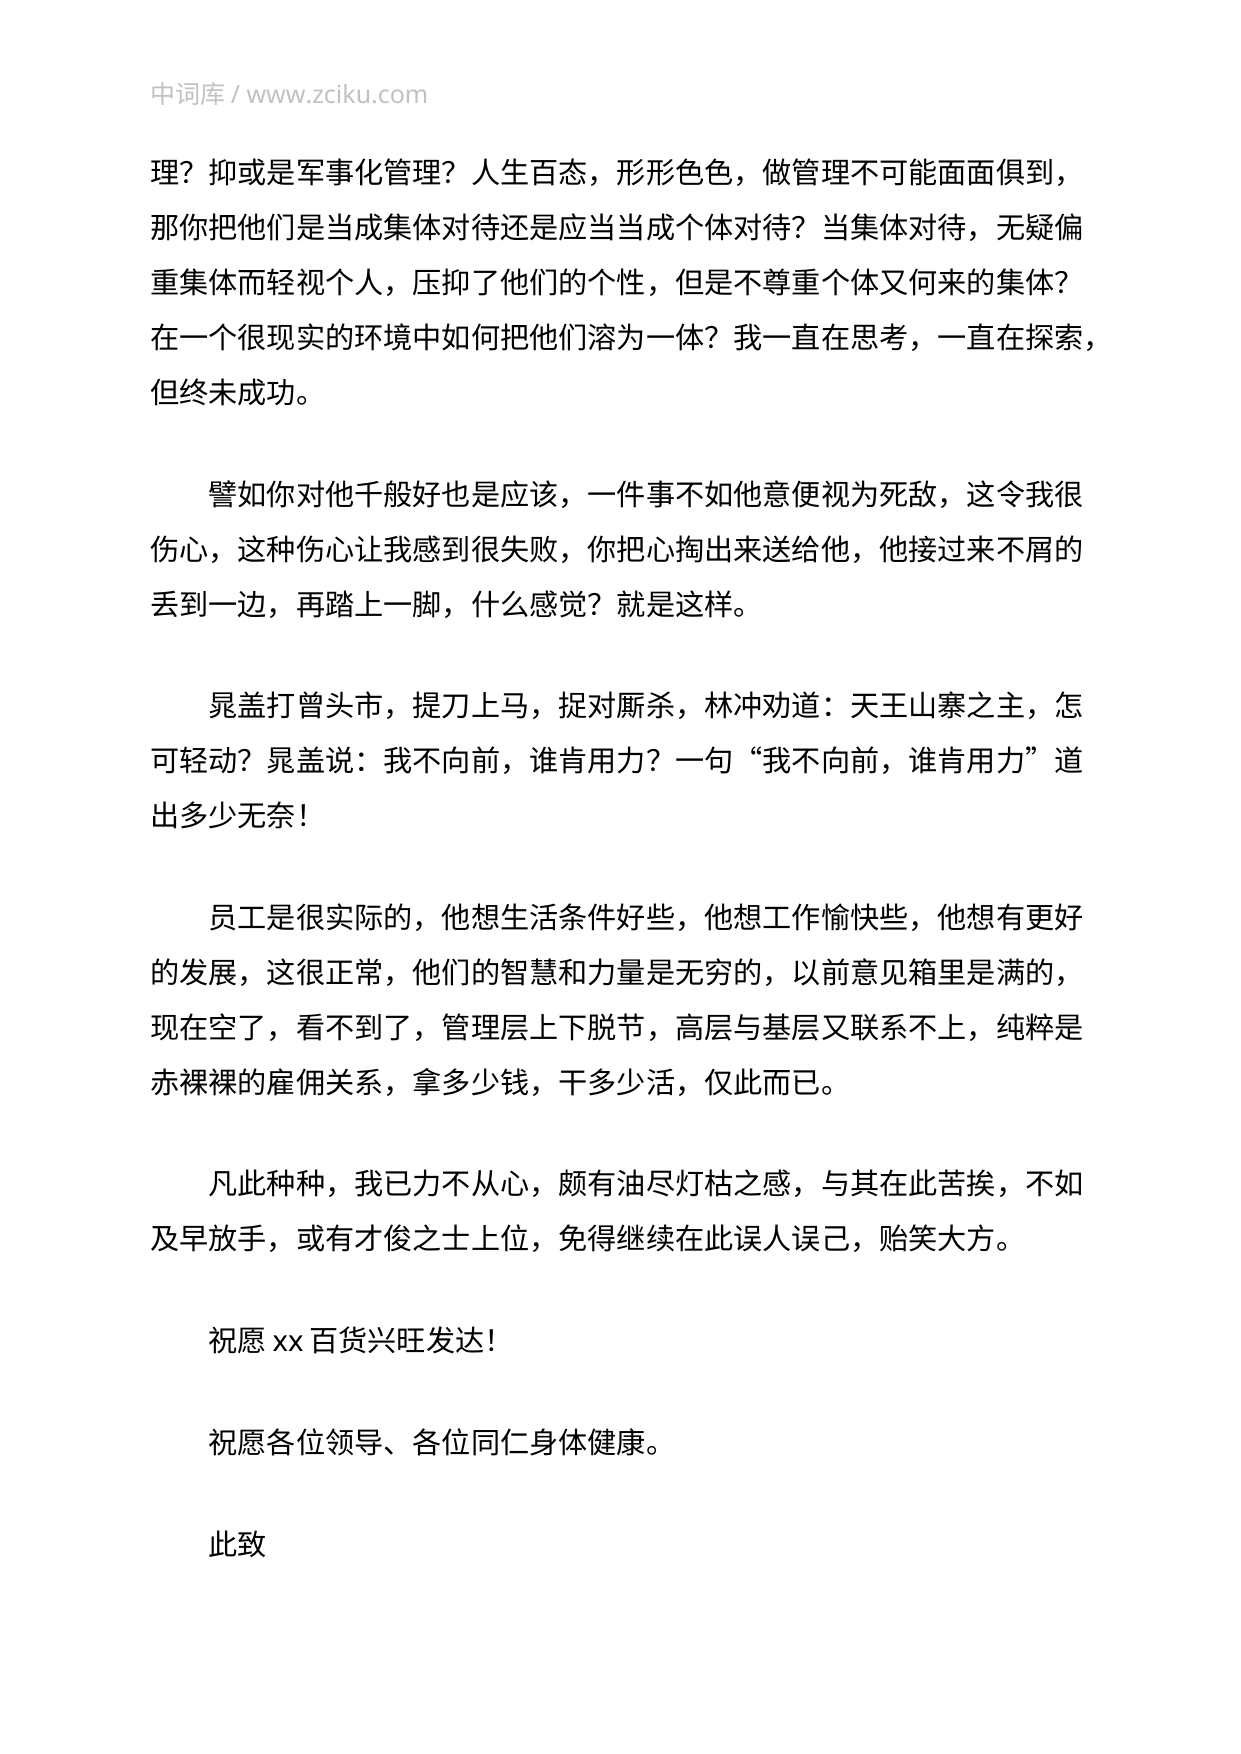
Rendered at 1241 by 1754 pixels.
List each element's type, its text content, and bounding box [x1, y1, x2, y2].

text 凡此种种，我已力不从心，颇有油尽灯枯之感，与其在此苦挨，不如及早放手，或有才俊之士上位，免得继续在此误人误己，贻笑大方。 [150, 1161, 1090, 1258]
text 员工是很实际的，他想生活条件好些，他想工作愉快些，他想有更好的发展，这很正常，他们的智慧和力量是无穷的，以前意见箱里是满的，现在空了，看不到了，管理层上下脱节，高层与基层又联系不上，纯粹是赤裸裸的雇佣关系，拿多少钱，干多少活，仅此而已。 [150, 894, 1090, 1101]
text 晁盖打曾头市，提刀上马，捉对厮杀，林冲劝道：天王山寨之主，怎可轻动？晁盖说：我不向前，谁肯用力？一句“我不向前，谁肯用力”道出多少无奈！ [150, 683, 1090, 835]
text 祝愿xx百货兴旺发达！ [150, 1318, 1090, 1360]
text 譬如你对他千般好也是应该，一件事不如他意便视为死敌，这令我很伤心，这种伤心让我感到很失败，你把心掏出来送给他，他接过来不屑的丢到一边，再踏上一脚，什么感觉？就是这样。 [150, 471, 1090, 623]
text 此致 [150, 1521, 1090, 1564]
text 祝愿各位领导、各位同仁身体健康。 [150, 1419, 1090, 1462]
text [150, 150, 1090, 412]
